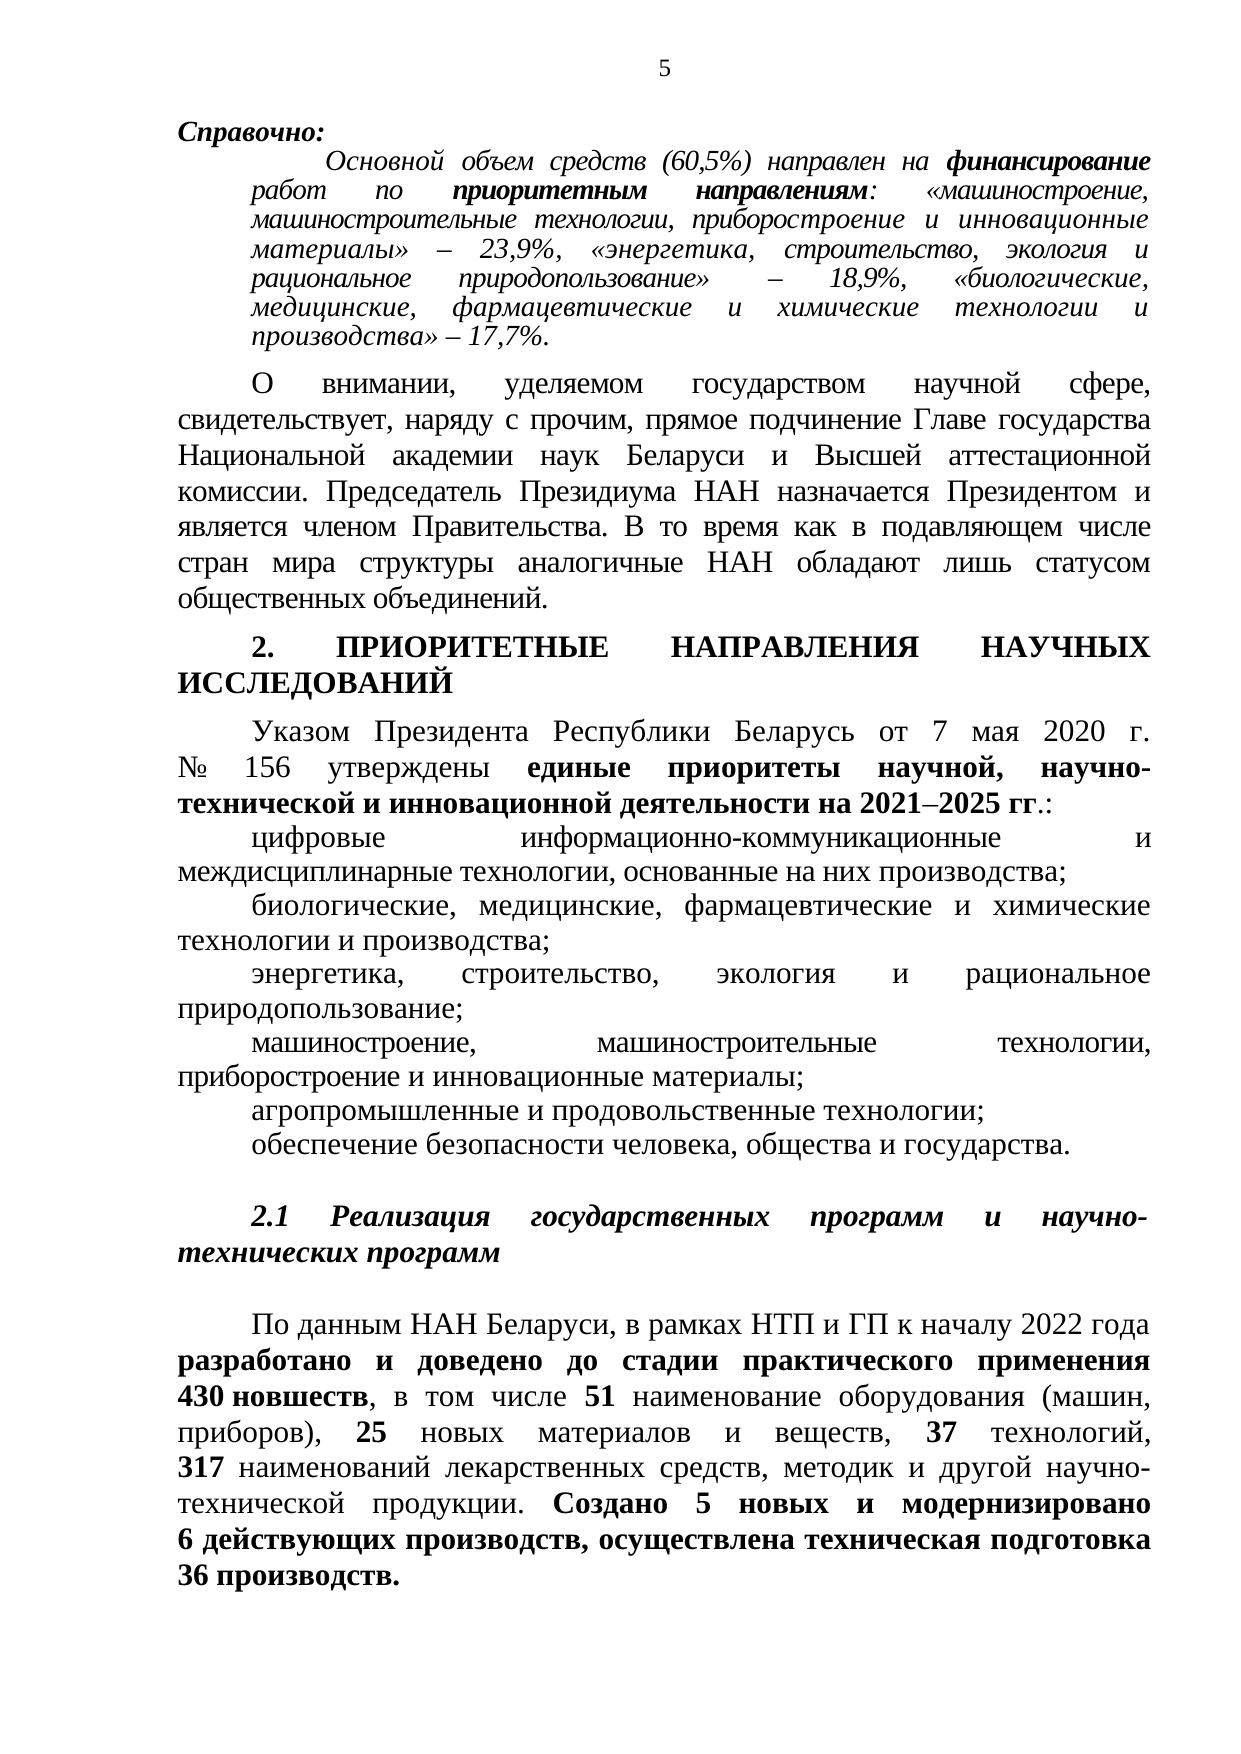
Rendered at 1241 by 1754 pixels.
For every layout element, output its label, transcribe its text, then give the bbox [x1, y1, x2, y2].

text По данным НАН Беларуси, в рамках НТП и ГП к началу 2022 года разработано и доведено до стадии практического применения 430 новшеств, в том числе 51 наименование оборудования (машин, приборов), 25 новых материалов и веществ, 37 технологий, 317 наименований лекарственных средств, методик и другой научно-технической продукции. Создано 5 новых и модернизировано 6 действующих производств, осуществлена техническая подготовка 36 производств. [177, 1305, 1152, 1592]
text О внимании, уделяемом государством научной сфере, свидетельствует, наряду с прочим, прямое подчинение Главе государства Национальной академии наук Беларуси и Высшей аттестационной комиссии. Председатель Президиума НАН назначается Президентом и является членом Правительства. В то время как в подавляющем числе стран мира структуры аналогичные НАН обладают лишь статусом общественных объединений. [177, 364, 1152, 616]
text Справочно: [177, 118, 1152, 147]
text агропромышленные и продовольственные технологии; [177, 1093, 1152, 1127]
text Указом Президента Республики Беларусь от 7 мая 2020 г. № 156 утверждены единые приоритеты научной, научно-технической и инновационной деятельности на 2021–2025 гг.: [177, 712, 1152, 820]
text энергетика, строительство, экология и рациональное природопользование; [177, 957, 1152, 1025]
text биологические, медицинские, фармацевтические и химические технологии и производства; [177, 888, 1152, 957]
text Основной объем средств (60,5%) направлен на финансирование работ по приоритетным направлениям: «машиностроение, машиностроительные технологии, приборостроение и инновационные материалы» – 23,9%, «энергетика, строительство, экология и рациональное природопользование» – 18,9%, «биологические, медицинские, фармацевтические и химические технологии и производства» – 17,7%. [251, 147, 1152, 351]
text 2.1 Реализация государственных программ и научно-технических программ [177, 1197, 1152, 1269]
text обеспечение безопасности человека, общества и государства. [177, 1127, 1152, 1161]
text 2. ПРИОРИТЕТНЫЕ НАПРАВЛЕНИЯ НАУЧНЫХ ИССЛЕДОВАНИЙ [177, 628, 1152, 700]
text машиностроение, машиностроительные технологии, приборостроение и инновационные материалы; [177, 1025, 1152, 1093]
text цифровые информационно-коммуникационные и междисциплинарные технологии, основанные на них производства; [177, 820, 1152, 888]
